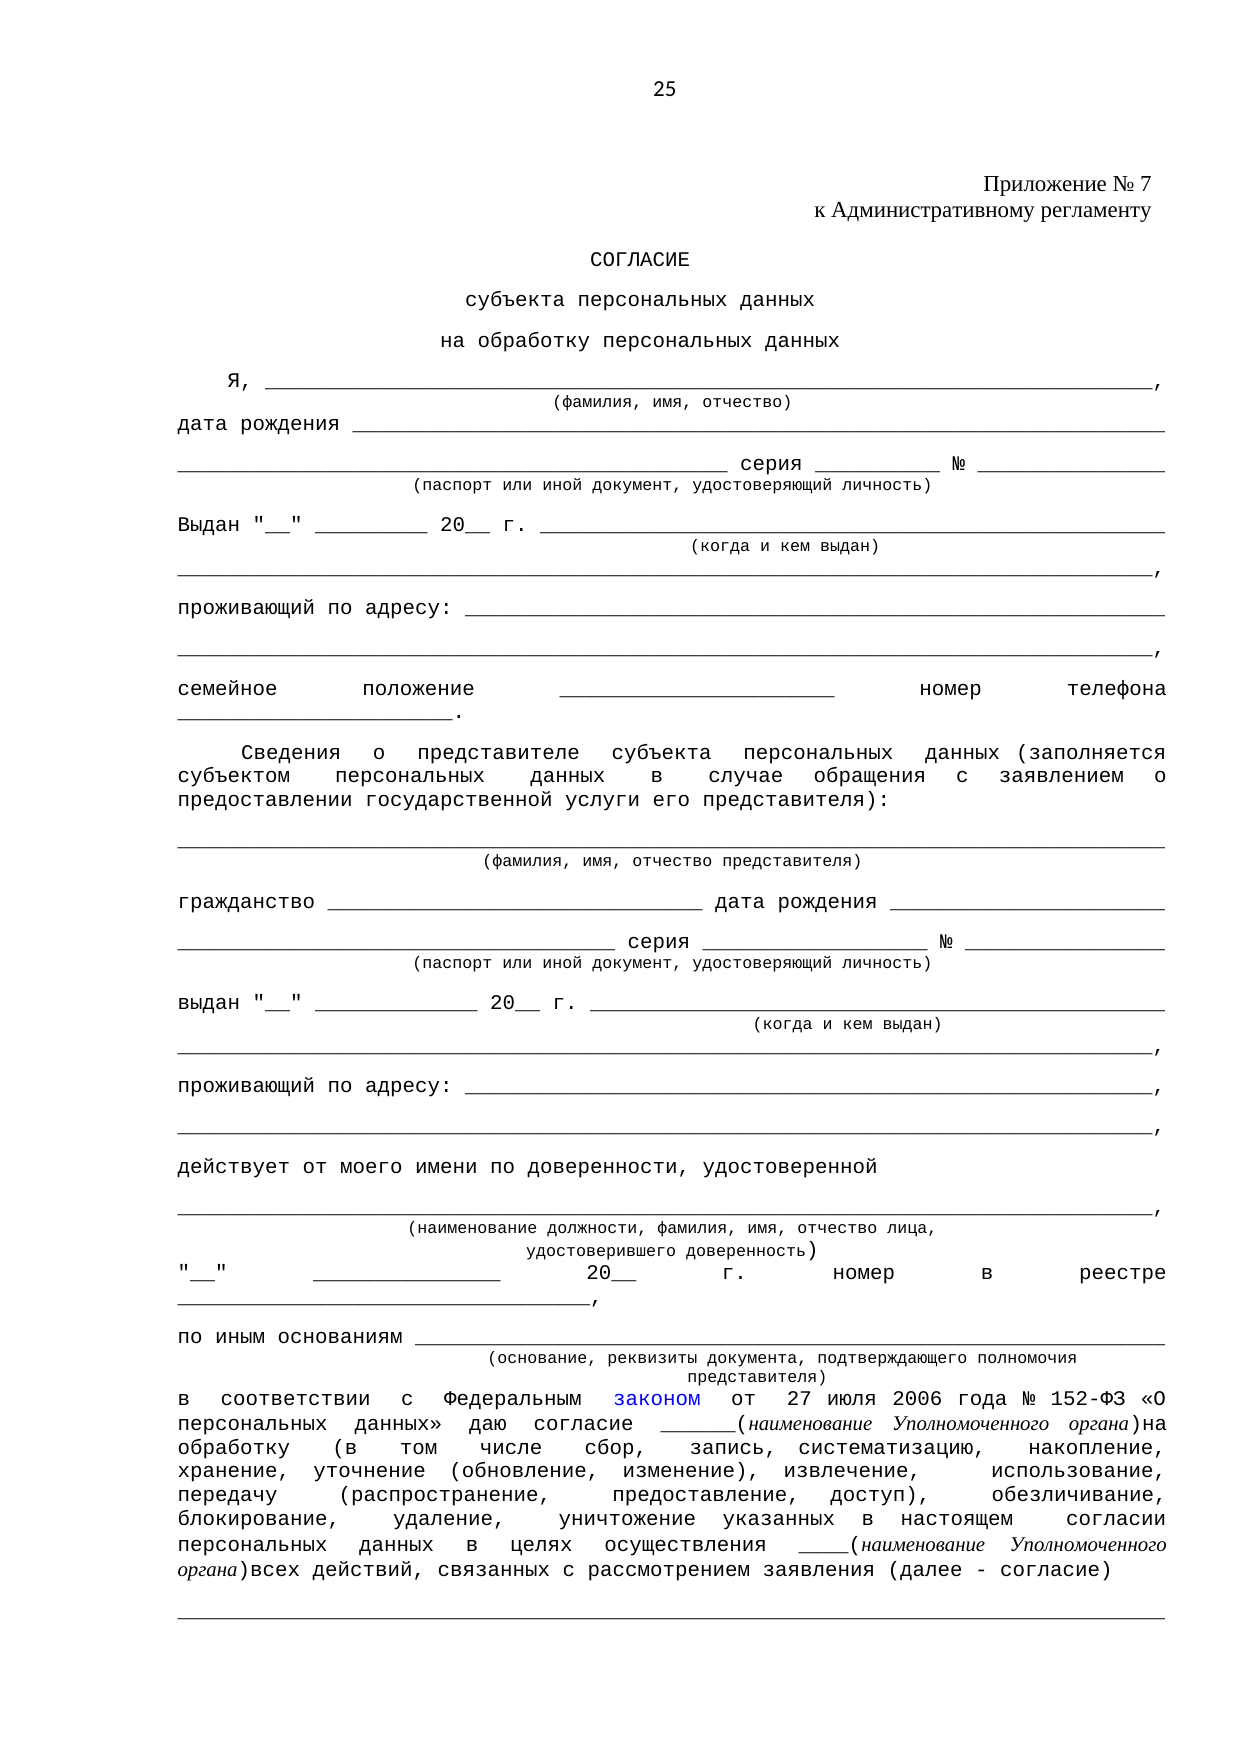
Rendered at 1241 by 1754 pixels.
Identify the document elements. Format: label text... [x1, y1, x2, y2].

text дата рождения _________________________________________________________________ [177, 413, 1167, 436]
text (когда и кем выдан) [177, 1016, 1167, 1035]
text ______________________________________________________________________________, [177, 557, 1167, 580]
text "__" _______________ 20__ г. номер в реестре _________________________________, [177, 1262, 1167, 1309]
text ______________________________________________________________________________, [177, 1035, 1167, 1058]
text (когда и кем выдан) [177, 538, 1167, 557]
text ______________________________________________________________________________, [177, 1115, 1167, 1139]
text гражданство ______________________________ дата рождения ______________________ [177, 891, 1167, 914]
text к Административному регламенту [177, 196, 1152, 223]
text (паспорт или иной документ, удостоверяющий личность) [177, 477, 1167, 495]
text семейное положение ______________________ номер телефона ______________________. [177, 678, 1167, 725]
text на обработку персональных данных [177, 330, 1167, 353]
text Я, _______________________________________________________________________, [177, 370, 1167, 394]
text субъекта персональных данных [177, 289, 1167, 313]
text проживающий по адресу: ________________________________________________________ [177, 597, 1167, 621]
text действует от моего имени по доверенности, удостоверенной [177, 1156, 1167, 1179]
text по иным основаниям ____________________________________________________________ [177, 1326, 1167, 1350]
text _______________________________________________________________________________ [177, 829, 1167, 853]
text (наименование должности, фамилия, имя, отчество лица, [177, 1220, 1167, 1238]
text (фамилия, имя, отчество представителя) [177, 853, 1167, 872]
text Выдан "__" _________ 20__ г. __________________________________________________ [177, 514, 1167, 538]
text ___________________________________ серия __________________ № ________________ [177, 931, 1167, 954]
text (фамилия, имя, отчество) [177, 394, 1167, 413]
text _______________________________________________________________________________ [177, 1599, 1167, 1623]
text удостоверившего доверенность) [177, 1238, 1167, 1262]
text СОГЛАСИЕ [177, 249, 1167, 273]
text выдан "__" _____________ 20__ г. ______________________________________________ [177, 992, 1167, 1016]
text Сведения о представителе субъекта персональных данных (заполняется субъектом персональных данных в случае обращения с заявлением о предоставлении государственной услуги его представителя): [177, 742, 1167, 813]
text ______________________________________________________________________________, [177, 637, 1167, 661]
text ______________________________________________________________________________, [177, 1196, 1167, 1220]
text проживающий по адресу: _______________________________________________________, [177, 1075, 1167, 1099]
text представителя) [177, 1369, 1167, 1387]
text (основание, реквизиты документа, подтверждающего полномочия [177, 1350, 1167, 1369]
text (паспорт или иной документ, удостоверяющий личность) [177, 954, 1167, 973]
text Приложение № 7 [177, 170, 1152, 196]
text ____________________________________________ серия __________ № _______________ [177, 453, 1167, 477]
text в соответствии с Федеральным законом от 27 июля 2006 года № 152-ФЗ «О персональных данных» даю согласие ______(наименование Уполномоченного органа)на обработку (в том числе сбор, запись, систематизацию, накопление, хранение, уточнение (обновление, изменение), извлечение, использование, передачу (распространение, предоставление, доступ), обезличивание, блокирование, удаление, уничтожение указанных в настоящем согласии персональных данных в целях осуществления ____(наименование Уполномоченного органа)всех действий, связанных с рассмотрением заявления (далее - согласие) [177, 1387, 1167, 1583]
